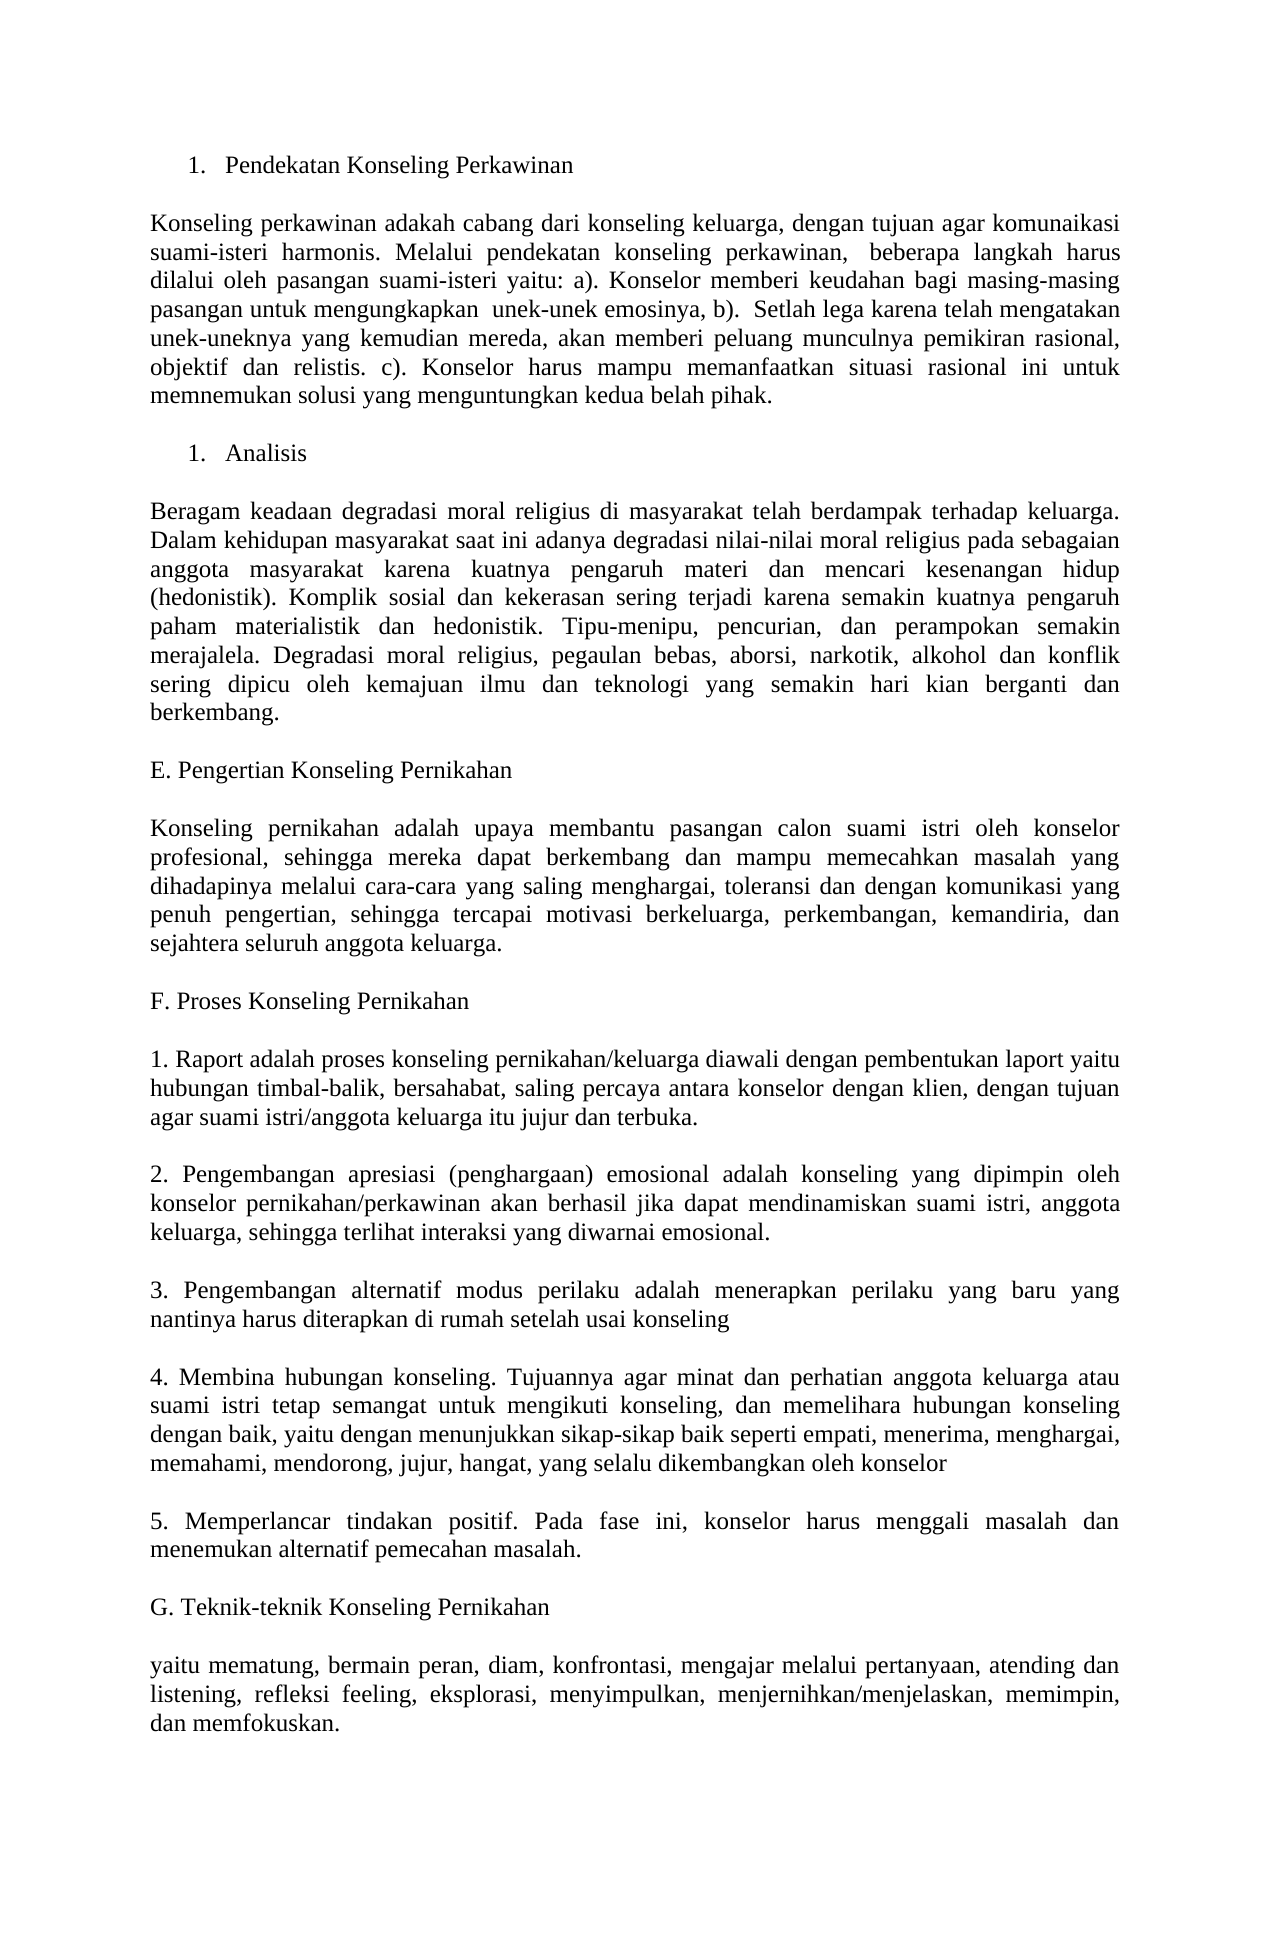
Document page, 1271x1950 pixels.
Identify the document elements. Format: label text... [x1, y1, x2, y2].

list Analisis [187, 438, 1121, 467]
text 5. Memperlancar tindakan positif. Pada fase ini, konselor harus menggali masalah dan menemukan alternatif pemecahan masalah. [150, 1506, 1121, 1563]
text F. Proses Konseling Pernikahan [150, 986, 1121, 1015]
text 4. Membina hubungan konseling. Tujuannya agar minat dan perhatian anggota keluarga atau suami istri tetap semangat untuk mengikuti konseling, dan memelihara hubungan konseling dengan baik, yaitu dengan menunjukkan sikap-sikap baik seperti empati, menerima, menghargai, memahami, mendorong, jujur, hangat, yang selalu dikembangkan oleh konselor [150, 1362, 1121, 1477]
text 1. Raport adalah proses konseling pernikahan/keluarga diawali dengan pembentukan laport yaitu hubungan timbal-balik, bersahabat, saling percaya antara konselor dengan klien, dengan tujuan agar suami istri/anggota keluarga itu jujur dan terbuka. [150, 1044, 1121, 1130]
text G. Teknik-teknik Konseling Pernikahan [150, 1592, 1121, 1621]
text Konseling pernikahan adalah upaya membantu pasangan calon suami istri oleh konselor profesional, sehingga mereka dapat berkembang dan mampu memecahkan masalah yang dihadapinya melalui cara-cara yang saling menghargai, toleransi dan dengan komunikasi yang penuh pengertian, sehingga tercapai motivasi berkeluarga, perkembangan, kemandiria, dan sejahtera seluruh anggota keluarga. [150, 813, 1121, 957]
text 2. Pengembangan apresiasi (penghargaan) emosional adalah konseling yang dipimpin oleh konselor pernikahan/perkawinan akan berhasil jika dapat mendinamiskan suami istri, anggota keluarga, sehingga terlihat interaksi yang diwarnai emosional. [150, 1159, 1121, 1246]
text yaitu mematung, bermain peran, diam, konfrontasi, mengajar melalui pertanyaan, atending dan listening, refleksi feeling, eksplorasi, menyimpulkan, menjernihkan/menjelaskan, memimpin, dan memfokuskan. [150, 1650, 1121, 1737]
text Konseling perkawinan adakah cabang dari konseling keluarga, dengan tujuan agar komunaikasi suami-isteri harmonis. Melalui pendekatan konseling perkawinan, beberapa langkah harus dilalui oleh pasangan suami-isteri yaitu: a). Konselor memberi keudahan bagi masing-masing pasangan untuk mengungkapkan unek-unek emosinya, b). Setlah lega karena telah mengatakan unek-uneknya yang kemudian mereda, akan memberi peluang munculnya pemikiran rasional, objektif dan relistis. c). Konselor harus mampu memanfaatkan situasi rasional ini untuk memnemukan solusi yang menguntungkan kedua belah pihak. [150, 208, 1121, 409]
text E. Pengertian Konseling Pernikahan [150, 755, 1121, 784]
list Pendekatan Konseling Perkawinan [187, 150, 1121, 179]
text 3. Pengembangan alternatif modus perilaku adalah menerapkan perilaku yang baru yang nantinya harus diterapkan di rumah setelah usai konseling [150, 1275, 1121, 1332]
text Beragam keadaan degradasi moral religius di masyarakat telah berdampak terhadap keluarga. Dalam kehidupan masyarakat saat ini adanya degradasi nilai-nilai moral religius pada sebagaian anggota masyarakat karena kuatnya pengaruh materi dan mencari kesenangan hidup (hedonistik). Komplik sosial dan kekerasan sering terjadi karena semakin kuatnya pengaruh paham materialistik dan hedonistik. Tipu-menipu, pencurian, dan perampokan semakin merajalela. Degradasi moral religius, pegaulan bebas, aborsi, narkotik, alkohol dan konflik sering dipicu oleh kemajuan ilmu dan teknologi yang semakin hari kian berganti dan berkembang. [150, 496, 1121, 726]
